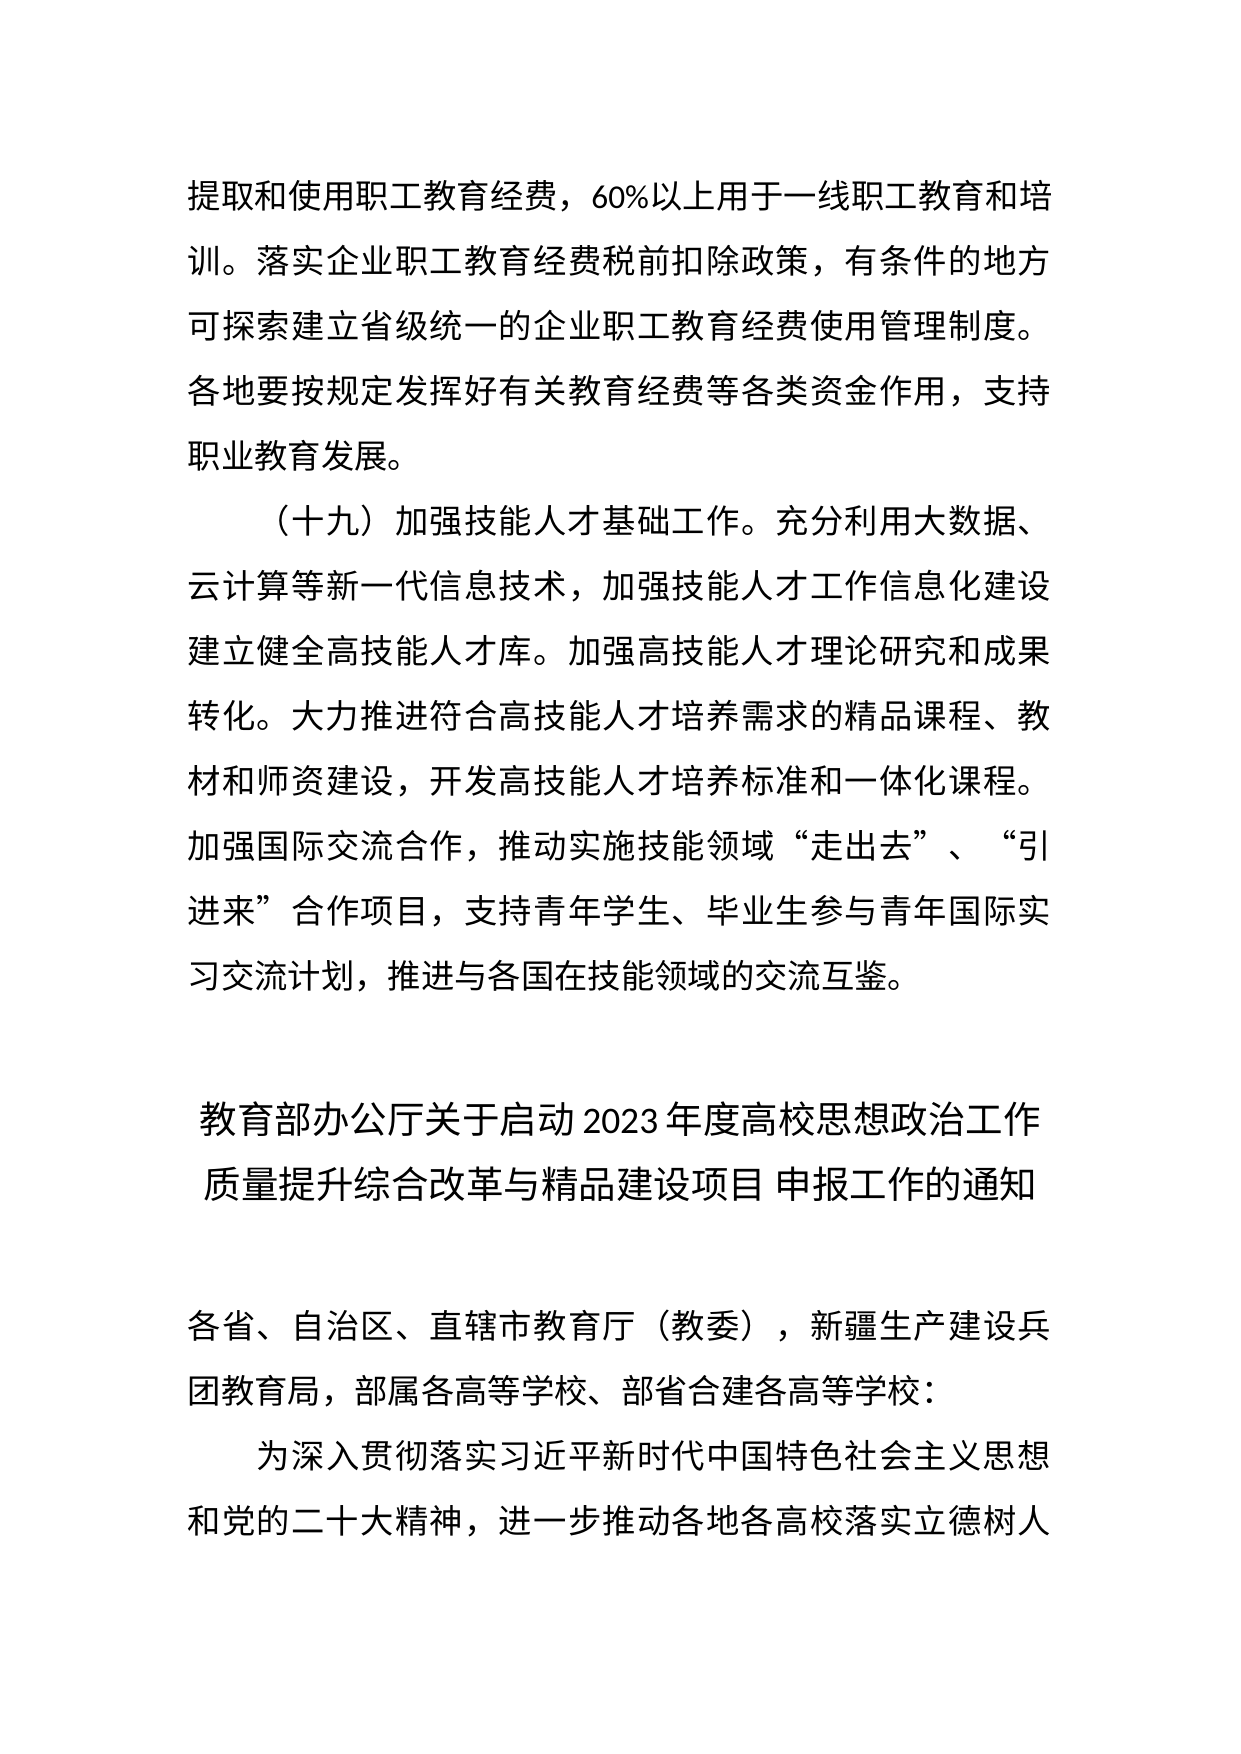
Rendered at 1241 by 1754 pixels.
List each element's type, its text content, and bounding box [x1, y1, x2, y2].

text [187, 162, 1053, 487]
subtitle 教育部办公厅关于启动2023年度高校思想政治工作质量提升综合改革与精品建设项目 申报工作的通知 [187, 1084, 1053, 1214]
text 各省、自治区、直辖市教育厅（教委），新疆生产建设兵团教育局，部属各高等学校、部省合建各高等学校： [187, 1292, 1053, 1422]
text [187, 1422, 1053, 1552]
text （十九）加强技能人才基础工作。充分利用大数据、云计算等新一代信息技术，加强技能人才工作信息化建设。建立健全高技能人才库。加强高技能人才理论研究和成果转化。大力推进符合高技能人才培养需求的精品课程、教材和师资建设，开发高技能人才培养标准和一体化课程。加强国际交流合作，推动实施技能领域“走出去”、“引进来”合作项目，支持青年学生、毕业生参与青年国际实习交流计划，推进与各国在技能领域的交流互鉴。 [187, 487, 1053, 1007]
